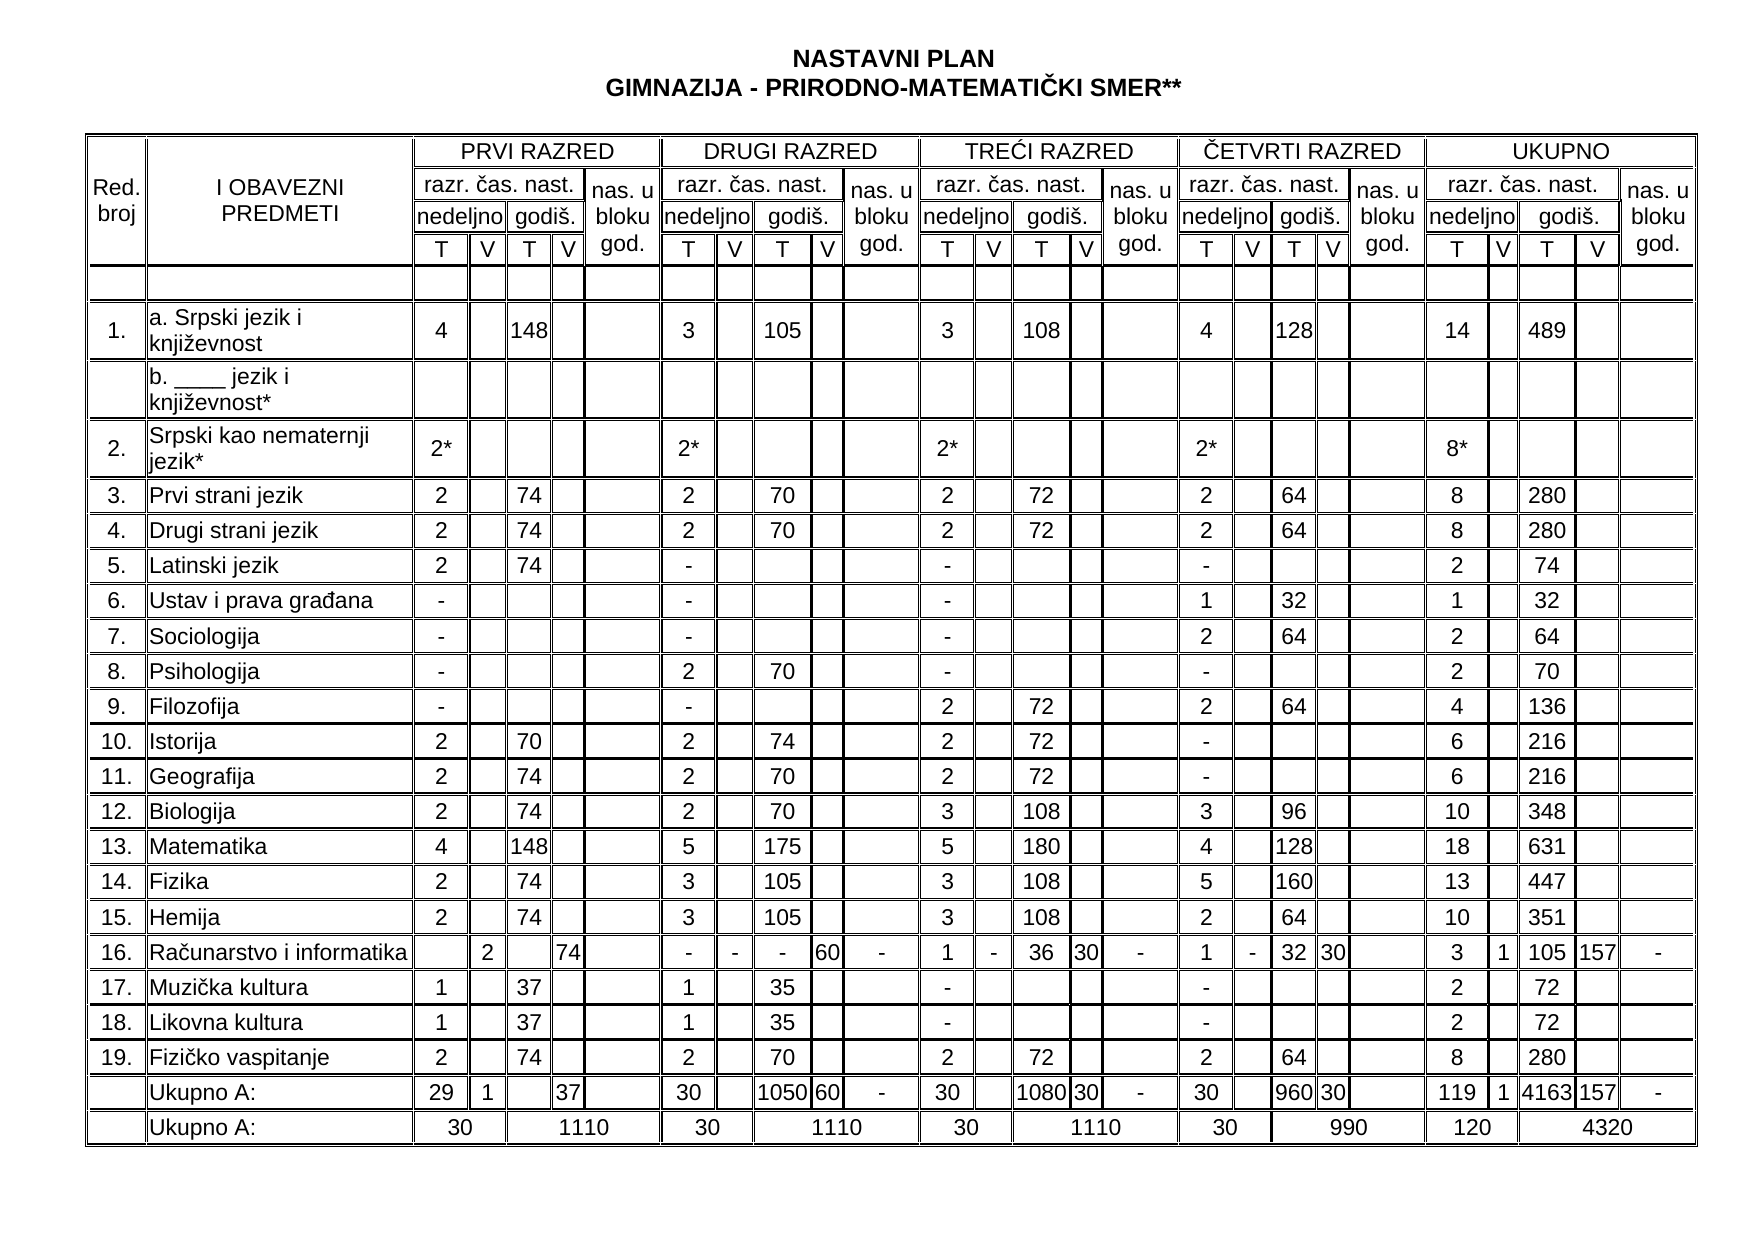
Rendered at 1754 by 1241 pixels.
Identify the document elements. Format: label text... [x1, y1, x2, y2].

table_cell [1621, 299, 1695, 358]
table_cell [471, 550, 505, 582]
table_cell [553, 831, 583, 862]
table_cell [976, 725, 1011, 757]
table_cell [1014, 971, 1069, 1003]
table_cell [553, 620, 583, 652]
table_cell [718, 866, 752, 897]
table_cell 3 [921, 796, 973, 827]
table_cell Istorija [148, 725, 412, 757]
table_cell [1621, 827, 1695, 862]
table_cell Geografija [148, 760, 412, 792]
table_cell Matematika [148, 831, 412, 862]
table_cell [1577, 760, 1618, 792]
table_cell [1351, 362, 1424, 417]
table_cell [976, 620, 1011, 652]
table_cell [471, 796, 505, 827]
table_cell Fizičko vaspitanje [148, 1041, 412, 1073]
table_cell 216 [1520, 725, 1574, 757]
table_cell [718, 690, 752, 722]
table_cell 4163 [1520, 1077, 1574, 1108]
table_cell razr. čas. nast. [1427, 169, 1618, 198]
table_cell 10 [1427, 901, 1487, 933]
table_cell [1427, 362, 1487, 417]
table_cell [553, 690, 583, 722]
table_cell [586, 620, 659, 652]
table_cell 30 [920, 1112, 1012, 1143]
table_cell [471, 515, 505, 546]
table_cell 1110 [506, 1108, 661, 1143]
table_cell [976, 655, 1011, 687]
table_cell 37 [553, 1077, 583, 1108]
table_cell [845, 690, 918, 722]
table_cell [1235, 303, 1270, 358]
table_cell [1351, 421, 1424, 476]
table_cell [471, 267, 505, 299]
table_header ČETVRTI RAZRED [1179, 137, 1426, 166]
table_cell [1104, 971, 1177, 1003]
table_cell 70 [755, 655, 810, 687]
table_cell 2* [415, 421, 467, 476]
table_cell [1351, 760, 1424, 792]
table_cell [1351, 1006, 1424, 1038]
table_cell 1050 [755, 1077, 810, 1108]
table_cell nas. u bloku god. [1351, 169, 1424, 264]
table_cell [813, 655, 842, 687]
table_cell [845, 866, 918, 897]
table_cell 1. [88, 299, 145, 358]
table_cell - [1104, 936, 1177, 968]
table_cell 1110 [754, 1112, 920, 1143]
table_cell T [1520, 235, 1574, 264]
table_cell T [1180, 235, 1232, 264]
table_cell [1235, 725, 1270, 757]
table_cell T [415, 235, 467, 264]
table_cell [508, 362, 550, 417]
table_cell - [1180, 725, 1232, 757]
table_cell 1 [415, 971, 467, 1003]
table_cell [586, 362, 659, 417]
table_cell - [415, 620, 467, 652]
table_cell [1104, 421, 1177, 476]
table_cell [471, 901, 505, 933]
table_cell [1577, 831, 1618, 862]
table_cell [1490, 480, 1517, 511]
table_cell 12. [88, 792, 145, 827]
table_cell [845, 421, 918, 476]
table_cell 8* [1427, 421, 1487, 476]
table_cell V [553, 235, 583, 264]
table_cell [845, 760, 918, 792]
table_cell [1351, 303, 1424, 358]
table_cell 180 [1014, 831, 1069, 862]
table_cell 2 [471, 936, 505, 968]
table_cell 2 [415, 796, 467, 827]
table_cell 64 [1273, 1041, 1315, 1073]
table_cell [813, 901, 842, 933]
table_cell [1620, 687, 1696, 722]
table_cell [976, 760, 1011, 792]
table_cell [1577, 725, 1618, 757]
table_cell nas. u bloku god. [1104, 169, 1177, 264]
table_cell [1072, 550, 1101, 582]
table_cell razr. čas. nast. [663, 169, 842, 198]
table_cell [755, 550, 810, 582]
table_cell [1490, 515, 1517, 546]
table_cell Ukupno A: [148, 1077, 412, 1108]
table_cell [718, 1006, 752, 1038]
table_cell a. Srpski jezik i književnost [148, 303, 412, 358]
table_cell [508, 690, 550, 722]
table_cell [1235, 655, 1270, 687]
table_cell - [845, 1077, 918, 1108]
table_cell T [508, 235, 550, 264]
table_cell - [921, 655, 973, 687]
table_cell 1 [1490, 936, 1517, 968]
table_cell razr. čas. nast. [1180, 169, 1348, 198]
table_cell - [663, 620, 714, 652]
table_cell [1351, 267, 1424, 299]
table_cell [1620, 617, 1696, 652]
table_cell [1104, 303, 1177, 358]
table_cell [813, 796, 842, 827]
table_cell [1235, 362, 1270, 417]
table_cell - [921, 620, 973, 652]
table_cell 1 [663, 1006, 714, 1038]
table_cell 5. [88, 546, 145, 582]
table_cell [845, 515, 918, 546]
table_cell [1577, 421, 1618, 476]
table_cell 4 [1180, 831, 1232, 862]
table_cell nedeljno [415, 202, 505, 231]
table_cell [1577, 971, 1618, 1003]
table_cell 148 [508, 303, 550, 358]
table_cell 2 [415, 480, 467, 511]
table_cell [845, 1041, 918, 1073]
table_cell [1318, 550, 1348, 582]
table_cell 64 [1273, 901, 1315, 933]
table_cell [586, 725, 659, 757]
table_header UKUPNO [1426, 137, 1695, 166]
table_cell Latinski jezik [148, 550, 412, 582]
table_cell godiš. [1014, 202, 1101, 231]
table_cell 32 [1273, 585, 1315, 617]
table_cell godiš. [1273, 202, 1348, 231]
table_cell 1 [1180, 936, 1232, 968]
table_cell [1072, 480, 1101, 511]
table_cell [813, 550, 842, 582]
table_cell [1104, 655, 1177, 687]
table_cell 74 [508, 901, 550, 933]
table_cell [1104, 690, 1177, 722]
table_cell [1072, 421, 1101, 476]
table_cell 2 [921, 515, 973, 546]
table_cell [1235, 585, 1270, 617]
table_cell [1104, 620, 1177, 652]
table_cell [1490, 421, 1517, 476]
table_cell 1 [415, 1006, 467, 1038]
table_cell 4. [88, 511, 145, 546]
table_cell [586, 1077, 659, 1108]
table_cell [586, 267, 659, 299]
table_cell [718, 303, 752, 358]
table_cell [508, 421, 550, 476]
table_cell [586, 971, 659, 1003]
table_cell T [1273, 235, 1315, 264]
table_cell 74 [508, 796, 550, 827]
table_cell 18 [1427, 831, 1487, 862]
table_cell [1318, 421, 1348, 476]
table_cell 3 [663, 901, 714, 933]
table_cell 64 [1273, 480, 1315, 511]
table_cell [1351, 1077, 1424, 1108]
table_cell [1318, 303, 1348, 358]
table_cell [813, 866, 842, 897]
table_cell 280 [1520, 480, 1574, 511]
table_cell [718, 725, 752, 757]
table_cell 136 [1520, 690, 1574, 722]
table_cell V [1318, 235, 1348, 264]
table_cell [586, 1041, 659, 1073]
table_cell [845, 971, 918, 1003]
table_cell [553, 480, 583, 511]
table_cell 70 [508, 725, 550, 757]
table_cell 72 [1014, 480, 1069, 511]
table_cell - [1180, 550, 1232, 582]
table_cell [1180, 267, 1232, 299]
table_cell [813, 1041, 842, 1073]
table_cell 108 [1014, 901, 1069, 933]
table_cell 2 [921, 690, 973, 722]
table_cell [1490, 655, 1517, 687]
table_header TREĆI RAZRED [920, 137, 1179, 166]
table_cell 10 [1427, 796, 1487, 827]
table_cell [1235, 480, 1270, 511]
table_cell [1235, 515, 1270, 546]
table_cell [1318, 515, 1348, 546]
table_cell 64 [1273, 515, 1315, 546]
table_cell [415, 267, 467, 299]
table_cell [586, 796, 659, 827]
table_cell 2 [663, 725, 714, 757]
table_cell [1620, 968, 1696, 1003]
table_cell [1490, 831, 1517, 862]
table_cell [845, 267, 918, 299]
table_cell [88, 1073, 145, 1108]
table_cell 1 [471, 1077, 505, 1108]
table_cell - [976, 936, 1011, 968]
table_cell 105 [755, 866, 810, 897]
table_cell [1014, 550, 1069, 582]
table_cell 128 [1273, 303, 1315, 358]
table_cell Biologija [148, 796, 412, 827]
table_cell [1351, 901, 1424, 933]
table_cell 280 [1520, 515, 1574, 546]
table_cell [471, 690, 505, 722]
table_cell [845, 585, 918, 617]
table_cell [976, 421, 1011, 476]
table_cell [976, 1006, 1011, 1038]
table_cell 6. [86, 582, 147, 617]
table_cell V [1235, 235, 1270, 264]
table_cell [1351, 971, 1424, 1003]
table_cell 2 [1180, 480, 1232, 511]
table_cell - [1621, 1073, 1695, 1108]
table_cell [1577, 480, 1618, 511]
table_cell 60 [813, 1077, 842, 1108]
table_cell [755, 362, 810, 417]
table_cell [1577, 796, 1618, 827]
table_header PRVI RAZRED [414, 135, 661, 166]
table_cell 2 [1427, 971, 1487, 1003]
table_cell 72 [1014, 515, 1069, 546]
table_cell [148, 267, 412, 299]
table_cell 3 [663, 866, 714, 897]
table_cell 8. [86, 652, 147, 687]
table_cell [1351, 690, 1424, 722]
table_cell [921, 267, 973, 299]
table_cell [1235, 1006, 1270, 1038]
table_cell [976, 1077, 1011, 1108]
table_cell [471, 480, 505, 511]
table_cell - [663, 585, 714, 617]
table_cell [718, 585, 752, 617]
table_cell [921, 362, 973, 417]
table_cell [718, 831, 752, 862]
table_cell [976, 971, 1011, 1003]
table_cell 2 [663, 760, 714, 792]
table_cell [718, 655, 752, 687]
table_cell [1621, 476, 1695, 511]
table_cell [813, 480, 842, 511]
table_cell [1621, 792, 1695, 827]
table_cell [1577, 1041, 1618, 1073]
table_cell [1072, 1041, 1101, 1073]
table_cell 5 [921, 831, 973, 862]
table_cell [471, 725, 505, 757]
table_cell [1490, 550, 1517, 582]
table_cell [1621, 1003, 1696, 1038]
table_cell [1014, 585, 1069, 617]
table_cell [1072, 690, 1101, 722]
table_cell 72 [1014, 725, 1069, 757]
table_cell [1318, 1006, 1348, 1038]
table_cell [1318, 866, 1348, 897]
table_cell - [1180, 1006, 1232, 1038]
table_cell [1318, 831, 1348, 862]
table_cell [553, 515, 583, 546]
table_cell [976, 796, 1011, 827]
table_cell [1351, 620, 1424, 652]
table_cell 2 [415, 901, 467, 933]
table_cell 108 [1014, 866, 1069, 897]
table_cell [1235, 620, 1270, 652]
table_cell 18. [86, 1003, 145, 1038]
table_cell [976, 267, 1011, 299]
table_cell [845, 725, 918, 757]
table_cell 64 [1520, 620, 1574, 652]
table_cell [1014, 421, 1069, 476]
table_cell 8 [1427, 1041, 1487, 1073]
table_cell [1235, 760, 1270, 792]
table_cell [718, 550, 752, 582]
table_cell 1 [1427, 585, 1487, 617]
table_cell [976, 515, 1011, 546]
table_cell [508, 1077, 550, 1108]
table_cell [1318, 480, 1348, 511]
table_cell [845, 655, 918, 687]
table_cell [553, 362, 583, 417]
table_cell Ustav i prava građana [148, 585, 412, 617]
table_cell 6 [1427, 725, 1487, 757]
table_cell [1427, 267, 1487, 299]
table_cell [1621, 757, 1695, 792]
table_cell - [1180, 760, 1232, 792]
table_cell [1577, 362, 1618, 417]
table_cell 175 [755, 831, 810, 862]
table_cell [586, 936, 659, 968]
table_cell [1273, 1006, 1315, 1038]
table_cell 5 [663, 831, 714, 862]
table_cell 30 [663, 1077, 714, 1108]
table_cell 2 [663, 655, 714, 687]
table_cell [1235, 550, 1270, 582]
table_cell [1104, 725, 1177, 757]
table_cell nedeljno [1180, 202, 1270, 231]
table_cell 2 [415, 1041, 467, 1073]
table_cell 1 [1180, 585, 1232, 617]
table_cell [1273, 267, 1315, 299]
table_cell [1351, 585, 1424, 617]
table_cell 10. [88, 722, 145, 757]
table_cell [1104, 1041, 1177, 1073]
table_cell [1104, 515, 1177, 546]
table_cell 35 [755, 971, 810, 1003]
table_cell [1621, 358, 1695, 417]
table_cell [553, 267, 583, 299]
table_cell [586, 901, 659, 933]
table_cell 74 [508, 760, 550, 792]
table_cell [471, 655, 505, 687]
table_cell [718, 267, 752, 299]
table_cell [88, 264, 145, 299]
table_cell [1490, 585, 1517, 617]
table_cell [1577, 1006, 1618, 1038]
table_cell 2 [1180, 690, 1232, 722]
table_cell 128 [1273, 831, 1315, 862]
table_cell [471, 866, 505, 897]
table_cell - [718, 936, 752, 968]
table_cell [1014, 1006, 1069, 1038]
table_cell [1318, 267, 1348, 299]
table_cell 29 [415, 1077, 467, 1108]
table_cell [1072, 796, 1101, 827]
table_cell 4320 [1519, 1108, 1695, 1143]
table_cell 74 [508, 515, 550, 546]
table_cell 30 [661, 1112, 753, 1143]
table_cell [755, 620, 810, 652]
table_cell [586, 303, 659, 358]
table_cell [663, 267, 714, 299]
table_cell [1490, 796, 1517, 827]
table_cell V [813, 235, 842, 264]
table_cell 108 [1014, 303, 1069, 358]
table_cell [718, 1077, 752, 1108]
table_cell 2 [1180, 901, 1232, 933]
table_cell 30 [1318, 936, 1348, 968]
table_cell [1072, 655, 1101, 687]
table_cell Likovna kultura [148, 1006, 412, 1038]
table_cell 120 [1426, 1112, 1518, 1143]
table_cell 157 [1577, 936, 1618, 968]
table_cell [718, 796, 752, 827]
table_cell [1072, 725, 1101, 757]
table_cell 9. [86, 687, 147, 722]
table_cell [1014, 362, 1069, 417]
table_cell - [415, 690, 467, 722]
table_cell [586, 831, 659, 862]
table_cell [845, 901, 918, 933]
table_cell 36 [1014, 936, 1069, 968]
table_cell razr. čas. nast. [921, 169, 1101, 198]
table_cell - [921, 585, 973, 617]
table_cell 74 [755, 725, 810, 757]
table_cell [1072, 866, 1101, 897]
table_cell 6 [1427, 760, 1487, 792]
table_cell 74 [553, 936, 583, 968]
table_cell Drugi strani jezik [148, 515, 412, 546]
table_cell razr. čas. nast. [415, 169, 583, 198]
table_cell [813, 585, 842, 617]
table_cell 990 [1271, 1112, 1426, 1143]
table_cell V [718, 235, 752, 264]
table_cell 2 [415, 760, 467, 792]
table_cell [1577, 901, 1618, 933]
table_cell Prvi strani jezik [148, 480, 412, 511]
table_cell - [1180, 971, 1232, 1003]
table_cell [813, 267, 842, 299]
table_cell [1072, 620, 1101, 652]
table_cell [845, 1006, 918, 1038]
table_cell [1490, 690, 1517, 722]
table_cell [1104, 796, 1177, 827]
table_cell 2 [415, 866, 467, 897]
table_cell - [755, 936, 810, 968]
table_cell 2 [415, 515, 467, 546]
table_cell [1621, 264, 1695, 299]
table_cell 2 [1427, 620, 1487, 652]
table_cell [813, 690, 842, 722]
table_cell [1072, 901, 1101, 933]
table_cell [1235, 267, 1270, 299]
table_cell [415, 362, 467, 417]
table_cell nas. u bloku god. [586, 169, 659, 264]
table_cell - [415, 655, 467, 687]
table_cell [718, 1041, 752, 1073]
table_cell [1490, 725, 1517, 757]
table_cell 4 [1427, 690, 1487, 722]
table_cell 2 [1427, 655, 1487, 687]
table_cell 15. [88, 898, 145, 933]
table_cell - [663, 936, 714, 968]
table_cell Hemija [148, 901, 412, 933]
table_cell [1577, 303, 1618, 358]
table_cell 8 [1427, 515, 1487, 546]
table_cell [1104, 267, 1177, 299]
table_cell [1621, 863, 1695, 897]
table_cell - [663, 550, 714, 582]
table_cell [1235, 901, 1270, 933]
table_cell [976, 831, 1011, 862]
table_cell 3 [921, 303, 973, 358]
table_cell [813, 831, 842, 862]
table_cell [1235, 1077, 1270, 1108]
table_cell [1621, 898, 1695, 933]
table_cell 72 [1014, 1041, 1069, 1073]
table_cell 60 [813, 936, 842, 968]
table_cell [1620, 652, 1696, 687]
table_cell 960 [1273, 1077, 1315, 1108]
table_cell 16. [86, 933, 147, 968]
table_cell [813, 725, 842, 757]
table_cell [553, 796, 583, 827]
table_cell [1235, 971, 1270, 1003]
table_cell 108 [1014, 796, 1069, 827]
table_cell [755, 421, 810, 476]
table_cell Sociologija [148, 620, 412, 652]
table_cell [1235, 1041, 1270, 1073]
table_cell godiš. [508, 202, 583, 231]
table_cell [88, 358, 145, 417]
table_cell [1490, 866, 1517, 897]
table_cell 2 [663, 480, 714, 511]
table_cell 105 [755, 303, 810, 358]
table_cell [471, 971, 505, 1003]
table_cell 30 [1072, 1077, 1101, 1108]
table_cell 2 [921, 480, 973, 511]
table_cell [1180, 362, 1232, 417]
table_cell 3 [663, 303, 714, 358]
table_cell 30 [414, 1112, 506, 1143]
table_cell [1273, 655, 1315, 687]
table_cell [1235, 690, 1270, 722]
table_cell [1104, 1006, 1177, 1038]
text NASTAVNI PLAN [89, 44, 1699, 73]
table_cell [1318, 760, 1348, 792]
table_cell [813, 362, 842, 417]
table_cell - [1104, 1077, 1177, 1108]
table_cell T [1014, 235, 1069, 264]
table_cell [1351, 796, 1424, 827]
table_cell 96 [1273, 796, 1315, 827]
table_cell [1351, 655, 1424, 687]
table_cell [1235, 796, 1270, 827]
table_cell [718, 971, 752, 1003]
table_cell 2 [921, 760, 973, 792]
table_cell [471, 421, 505, 476]
table_cell 1080 [1014, 1077, 1069, 1108]
table_cell [553, 760, 583, 792]
table_cell [1490, 267, 1517, 299]
table_cell 2 [663, 1041, 714, 1073]
table_cell 19. [86, 1038, 145, 1073]
table_cell Psihologija [148, 655, 412, 687]
table_cell nedeljno [921, 202, 1011, 231]
table_cell V [1490, 235, 1517, 264]
table_cell [1072, 303, 1101, 358]
table_cell [718, 760, 752, 792]
table_cell 70 [1520, 655, 1574, 687]
table_cell 105 [1520, 936, 1574, 968]
table_cell [553, 303, 583, 358]
table_cell 72 [1520, 971, 1574, 1003]
table_cell [718, 515, 752, 546]
table_cell 70 [755, 480, 810, 511]
table_cell [1072, 515, 1101, 546]
table_cell [976, 901, 1011, 933]
table_cell 280 [1520, 1041, 1574, 1073]
table_cell [1318, 1041, 1348, 1073]
table_cell 30 [1318, 1077, 1348, 1108]
table_cell 13. [88, 827, 145, 862]
table_cell [471, 362, 505, 417]
table_cell [1351, 725, 1424, 757]
table_cell [1273, 725, 1315, 757]
table_cell [553, 971, 583, 1003]
table_cell [1490, 971, 1517, 1003]
table_cell - [1620, 933, 1696, 968]
table_cell 64 [1273, 620, 1315, 652]
table_cell [1520, 421, 1574, 476]
table_cell [1490, 303, 1517, 358]
table_cell [553, 421, 583, 476]
table_cell [1577, 620, 1618, 652]
table_cell [976, 550, 1011, 582]
table_cell [1318, 901, 1348, 933]
table_cell [813, 1006, 842, 1038]
table_cell [663, 362, 714, 417]
table_cell godiš. [755, 202, 842, 231]
table_cell 14 [1427, 303, 1487, 358]
table_cell Ukupno A: [147, 1112, 414, 1143]
table_cell V [471, 235, 505, 264]
table_cell [813, 971, 842, 1003]
table_cell [718, 362, 752, 417]
table_header Red. broj [88, 137, 147, 264]
table_cell [553, 550, 583, 582]
table_cell 3. [88, 476, 145, 511]
table_cell [1621, 722, 1695, 757]
table_cell 30 [1179, 1112, 1271, 1143]
table_cell 447 [1520, 866, 1574, 897]
table_cell [1490, 901, 1517, 933]
table_cell [1104, 901, 1177, 933]
table_cell [813, 620, 842, 652]
table_cell 1 [1490, 1077, 1517, 1108]
table_cell [88, 1108, 147, 1143]
table_cell [755, 690, 810, 722]
table_cell [1014, 655, 1069, 687]
table_cell 70 [755, 796, 810, 827]
table_cell [553, 901, 583, 933]
table_cell [1104, 760, 1177, 792]
table_cell [1490, 1041, 1517, 1073]
table_cell [1104, 831, 1177, 862]
table_cell 1 [663, 971, 714, 1003]
table_cell 2 [663, 796, 714, 827]
table_cell [1273, 971, 1315, 1003]
table_cell 160 [1273, 866, 1315, 897]
table_cell 105 [755, 901, 810, 933]
table_cell [976, 585, 1011, 617]
table_cell 2* [1180, 421, 1232, 476]
table_cell T [755, 235, 810, 264]
table_cell T [1427, 235, 1487, 264]
table_cell [586, 480, 659, 511]
table_cell [1621, 417, 1695, 476]
table_cell 74 [508, 1041, 550, 1073]
table_cell [1072, 831, 1101, 862]
table_cell 7. [86, 617, 147, 652]
table_header I OBAVEZNI PREDMETI [147, 137, 414, 264]
table_cell [1318, 971, 1348, 1003]
table_cell [1072, 971, 1101, 1003]
table_cell [471, 1041, 505, 1073]
table_cell [1318, 796, 1348, 827]
table_cell [1072, 760, 1101, 792]
table_cell [1273, 362, 1315, 417]
table_cell 2 [415, 550, 467, 582]
table_cell [976, 362, 1011, 417]
table_cell [1621, 511, 1695, 546]
table_cell [755, 585, 810, 617]
table_cell 2 [415, 725, 467, 757]
table_cell [1577, 690, 1618, 722]
table_cell T [921, 235, 973, 264]
table_cell [1490, 620, 1517, 652]
table_cell [1072, 267, 1101, 299]
table_cell 72 [1014, 760, 1069, 792]
table_cell [1235, 421, 1270, 476]
table_cell nedeljno [1427, 202, 1517, 231]
table_cell 3 [1427, 936, 1487, 968]
table_cell 148 [508, 831, 550, 862]
table_cell 37 [508, 971, 550, 1003]
table_cell [845, 303, 918, 358]
table_cell 4 [415, 831, 467, 862]
table_cell [1104, 362, 1177, 417]
table_cell [1318, 620, 1348, 652]
table_cell [1577, 866, 1618, 897]
table_cell 74 [508, 866, 550, 897]
table_cell [1104, 866, 1177, 897]
table_cell [508, 267, 550, 299]
table_cell [1490, 362, 1517, 417]
table_cell [718, 901, 752, 933]
table_cell [1577, 655, 1618, 687]
table_cell [1014, 267, 1069, 299]
table_cell [553, 1006, 583, 1038]
table_cell - [415, 585, 467, 617]
table_cell - [663, 690, 714, 722]
table_cell [586, 655, 659, 687]
table_cell 157 [1577, 1077, 1618, 1108]
table_cell 13 [1427, 866, 1487, 897]
table_cell godiš. [1520, 202, 1618, 231]
table_cell [1621, 546, 1695, 582]
table_cell [586, 421, 659, 476]
table_cell [586, 690, 659, 722]
table_cell 32 [1520, 585, 1574, 617]
table_cell [1351, 866, 1424, 897]
table_cell 2 [1427, 1006, 1487, 1038]
table_cell [415, 936, 467, 968]
table_cell [1318, 362, 1348, 417]
table_cell [1351, 515, 1424, 546]
table_cell [1273, 760, 1315, 792]
table_cell 119 [1427, 1077, 1487, 1108]
table_cell [1318, 655, 1348, 687]
table_cell 3 [1180, 796, 1232, 827]
table_cell 2 [663, 515, 714, 546]
table_cell [976, 690, 1011, 722]
table_cell [813, 515, 842, 546]
table_cell [1273, 421, 1315, 476]
table_cell [508, 620, 550, 652]
table_cell [1351, 1041, 1424, 1073]
table_cell [1490, 760, 1517, 792]
table_header DRUGI RAZRED [661, 137, 920, 166]
table_cell [1104, 585, 1177, 617]
table_cell 30 [921, 1077, 973, 1108]
table_cell [553, 866, 583, 897]
table_cell nas. u bloku god. [1620, 166, 1696, 264]
table_cell 11. [88, 757, 145, 792]
table_cell nedeljno [663, 202, 752, 231]
table_cell Filozofija [148, 690, 412, 722]
table_cell 37 [508, 1006, 550, 1038]
table_cell [553, 1041, 583, 1073]
table_cell - [1180, 655, 1232, 687]
table_cell 14. [88, 863, 145, 897]
table_cell [586, 760, 659, 792]
table_cell 2* [663, 421, 714, 476]
table_cell 30 [1072, 936, 1101, 968]
table_cell 17. [86, 968, 147, 1003]
table_cell [1520, 267, 1574, 299]
table_cell Srpski kao nematernji jezik* [148, 421, 412, 476]
table_cell [718, 480, 752, 511]
table_cell [976, 480, 1011, 511]
table_cell 4 [415, 303, 467, 358]
table_cell [586, 550, 659, 582]
table_cell [813, 303, 842, 358]
table_cell V [976, 235, 1011, 264]
table_cell [1014, 620, 1069, 652]
table_cell [718, 620, 752, 652]
table_cell [508, 936, 550, 968]
table_cell [845, 796, 918, 827]
table_cell [1620, 582, 1696, 617]
table_cell [586, 515, 659, 546]
table_cell - [845, 936, 918, 968]
table_cell 70 [755, 760, 810, 792]
table_cell 5 [1180, 866, 1232, 897]
table_cell 70 [755, 1041, 810, 1073]
table_cell [1235, 831, 1270, 862]
table_cell 74 [508, 480, 550, 511]
table_cell [471, 585, 505, 617]
table_cell Računarstvo i informatika [148, 936, 412, 968]
table_cell [1577, 515, 1618, 546]
table_cell [755, 267, 810, 299]
table_cell 74 [1520, 550, 1574, 582]
table_cell [508, 585, 550, 617]
table_cell [586, 866, 659, 897]
table_cell [1577, 267, 1618, 299]
table_cell [1072, 585, 1101, 617]
table_cell 70 [755, 515, 810, 546]
table_cell - [1235, 936, 1270, 968]
table_cell [471, 303, 505, 358]
table_cell 2 [1180, 1041, 1232, 1073]
table_cell 2* [921, 421, 973, 476]
table_cell 64 [1273, 690, 1315, 722]
table_cell [845, 550, 918, 582]
table_cell - [921, 971, 973, 1003]
table_cell 32 [1273, 936, 1315, 968]
table_cell [976, 303, 1011, 358]
table_cell T [663, 235, 714, 264]
table_cell 2 [1180, 515, 1232, 546]
table_cell 72 [1520, 1006, 1574, 1038]
table_cell [845, 620, 918, 652]
table_cell 2 [1427, 550, 1487, 582]
table_cell [553, 655, 583, 687]
table_cell [1351, 936, 1424, 968]
table_cell 1110 [1013, 1112, 1179, 1143]
table_cell Fizika [148, 866, 412, 897]
table_cell - [921, 550, 973, 582]
table_cell - [921, 1006, 973, 1038]
table_cell [471, 620, 505, 652]
table_cell 72 [1014, 690, 1069, 722]
table_cell 1 [921, 936, 973, 968]
table_cell [1621, 1038, 1696, 1073]
table_cell [1318, 585, 1348, 617]
table_cell 3 [921, 901, 973, 933]
table_cell [813, 760, 842, 792]
table_cell [1104, 550, 1177, 582]
table_cell [1351, 550, 1424, 582]
table_cell 2 [1180, 620, 1232, 652]
table_cell V [1577, 235, 1618, 264]
table_cell [1577, 550, 1618, 582]
table_cell 4 [1180, 303, 1232, 358]
table_cell 35 [755, 1006, 810, 1038]
table_cell [813, 421, 842, 476]
table_cell [1072, 362, 1101, 417]
table_cell [1490, 1006, 1517, 1038]
table_cell [976, 866, 1011, 897]
table_cell V [1072, 235, 1101, 264]
table_cell 216 [1520, 760, 1574, 792]
table_cell [1072, 1006, 1101, 1038]
table_cell [586, 585, 659, 617]
table_cell 2 [921, 725, 973, 757]
table_cell [586, 1006, 659, 1038]
table_cell [845, 831, 918, 862]
table_cell [471, 1006, 505, 1038]
table_cell [1318, 690, 1348, 722]
table_cell [845, 362, 918, 417]
table_cell [553, 585, 583, 617]
table_cell [1520, 362, 1574, 417]
table_cell [1104, 480, 1177, 511]
table_cell 489 [1520, 303, 1574, 358]
table_cell 351 [1520, 901, 1574, 933]
table_cell nas. u bloku god. [845, 169, 918, 264]
table_cell [508, 655, 550, 687]
table_cell [553, 725, 583, 757]
table_cell 74 [508, 550, 550, 582]
table_cell 30 [1180, 1077, 1232, 1108]
table_cell 2. [88, 417, 145, 476]
table_cell [1351, 480, 1424, 511]
table_cell [845, 480, 918, 511]
table_cell Muzička kultura [148, 971, 412, 1003]
table_cell 631 [1520, 831, 1574, 862]
table_cell 348 [1520, 796, 1574, 827]
table_cell 8 [1427, 480, 1487, 511]
table_cell 2 [921, 1041, 973, 1073]
table_cell [1273, 550, 1315, 582]
table_cell [1577, 585, 1618, 617]
table_cell [471, 760, 505, 792]
table_cell [976, 1041, 1011, 1073]
table_cell [1318, 725, 1348, 757]
text GIMNAZIJA - PRIRODNO-MATEMATIČKI SMER** [89, 73, 1699, 102]
table_cell [1235, 866, 1270, 897]
table_cell 3 [921, 866, 973, 897]
table_cell [471, 831, 505, 862]
table_cell [718, 421, 752, 476]
table_cell b. ____ jezik i književnost* [148, 362, 412, 417]
table_cell [1351, 831, 1424, 862]
